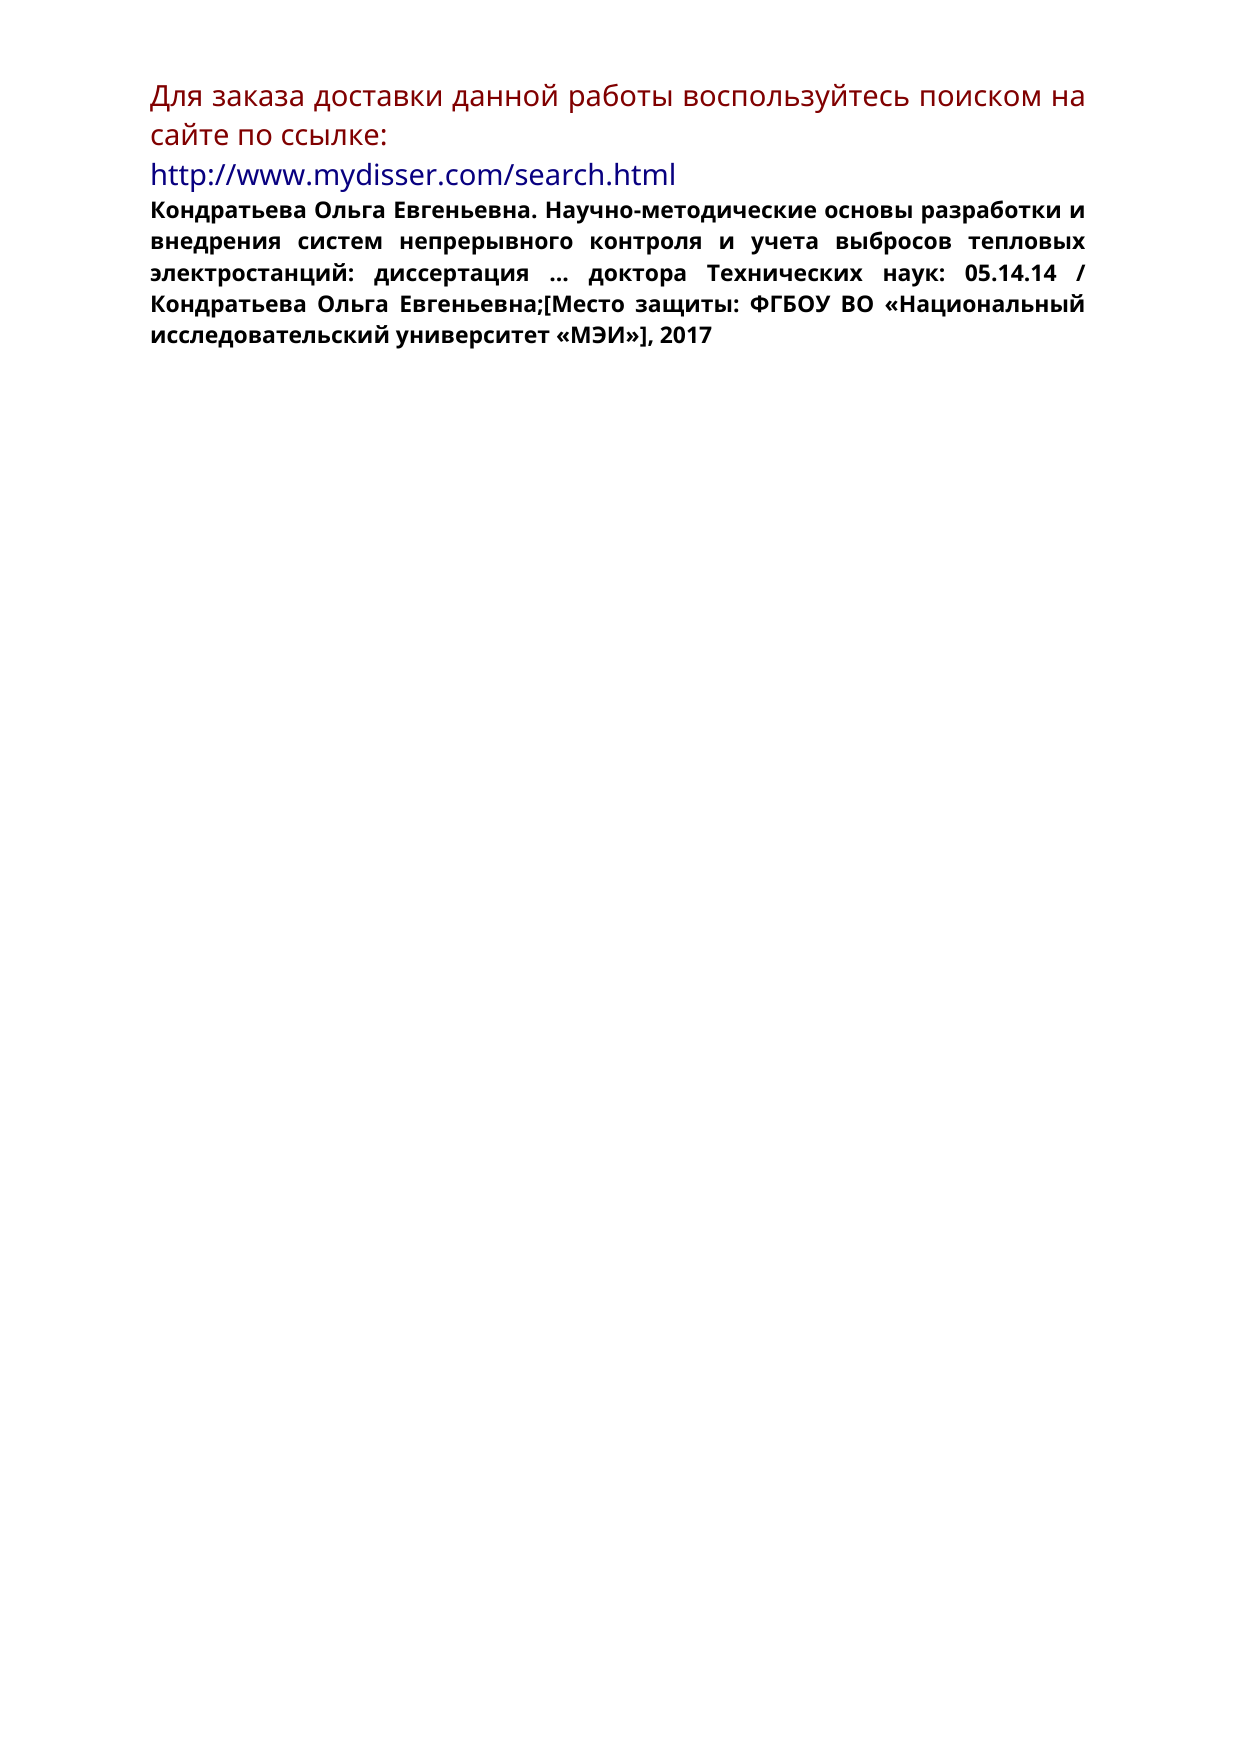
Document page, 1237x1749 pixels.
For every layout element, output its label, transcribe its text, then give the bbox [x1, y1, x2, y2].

text Кондратьева Ольга Евгеньевна. Научно-методические основы разработки и внедрения систем непрерывного контроля и учета выбросов тепловых электростанций: диссертация ... доктора Технических наук: 05.14.14 / Кондратьева Ольга Евгеньевна;[Место защиты: ФГБОУ ВО «Национальный исследовательский университет «МЭИ»], 2017 [150, 194, 1086, 350]
